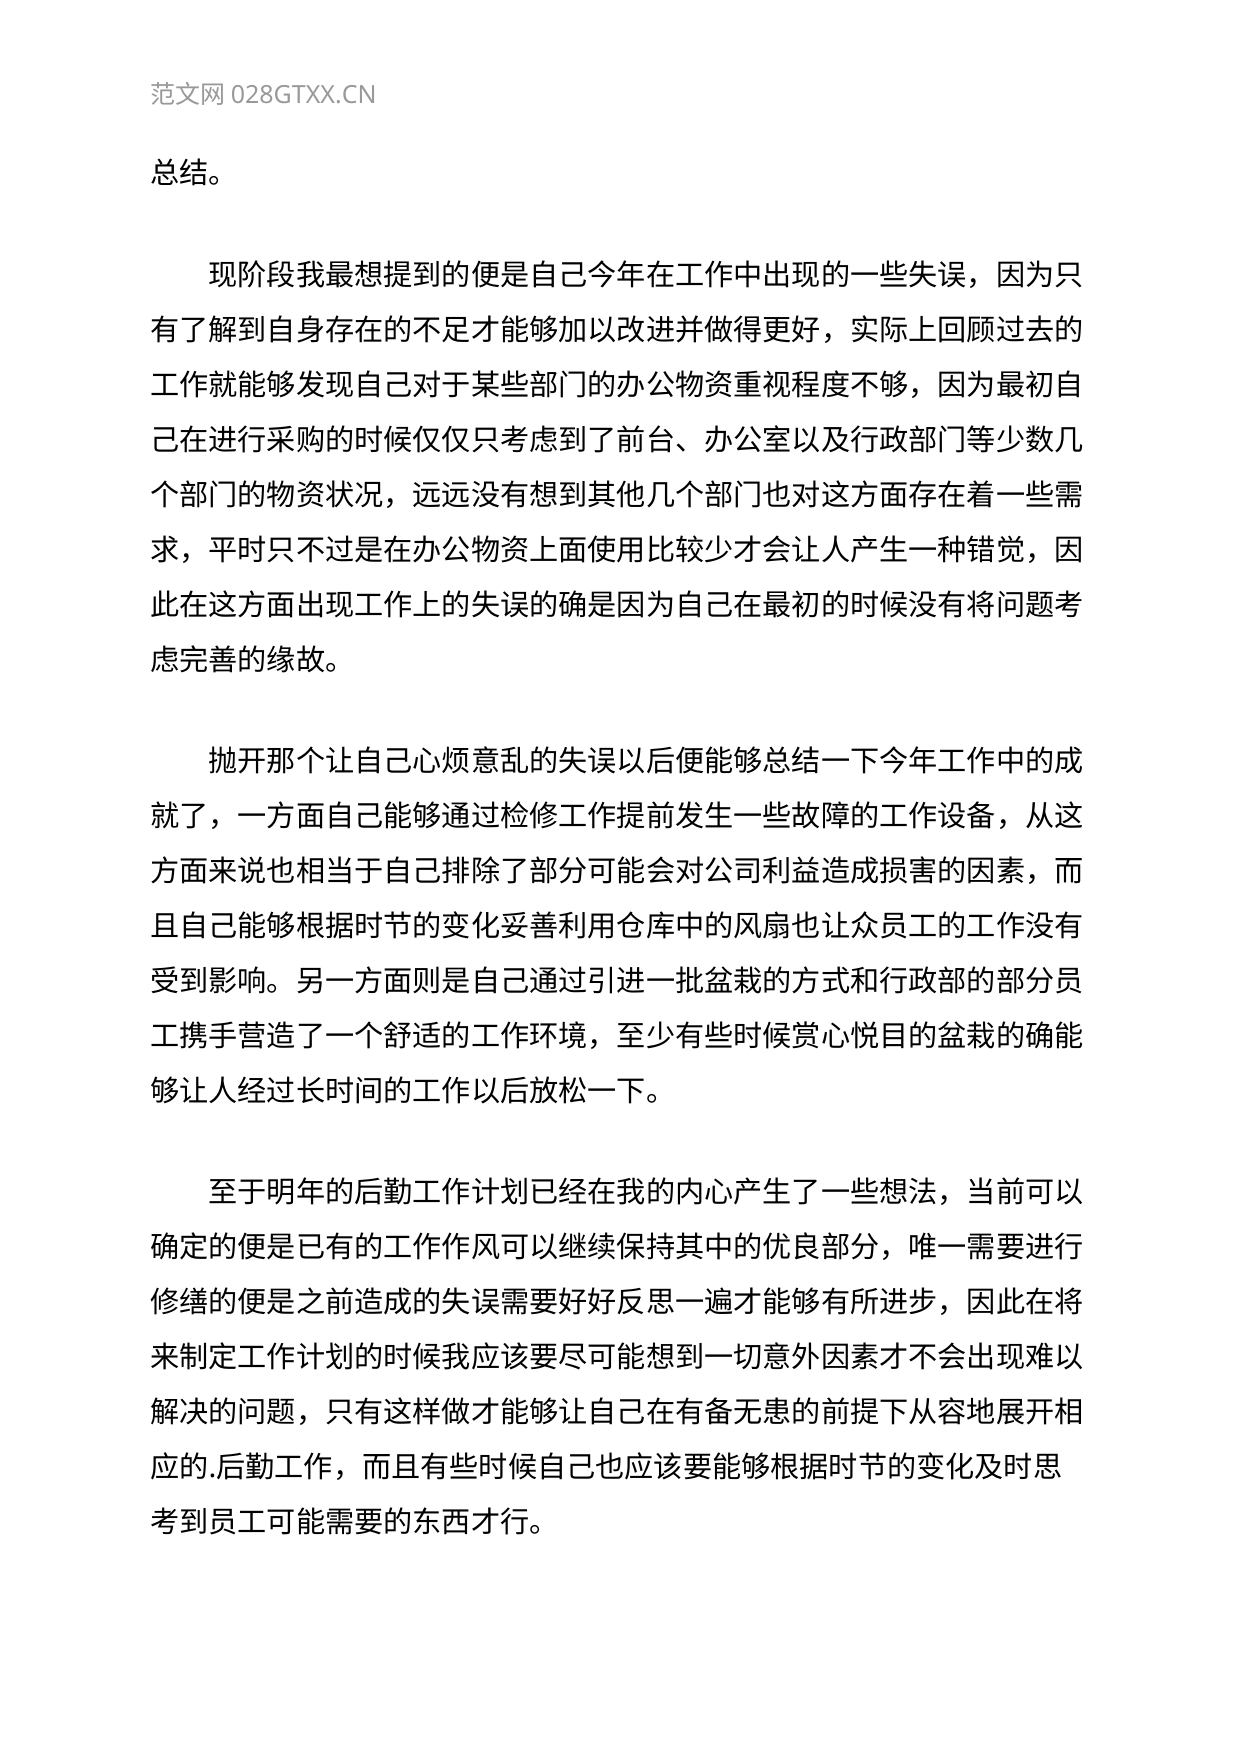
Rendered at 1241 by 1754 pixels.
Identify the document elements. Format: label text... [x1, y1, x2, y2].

text 抛开那个让自己心烦意乱的失误以后便能够总结一下今年工作中的成就了，一方面自己能够通过检修工作提前发生一些故障的工作设备，从这方面来说也相当于自己排除了部分可能会对公司利益造成损害的因素，而且自己能够根据时节的变化妥善利用仓库中的风扇也让众员工的工作没有受到影响。另一方面则是自己通过引进一批盆栽的方式和行政部的部分员工携手营造了一个舒适的工作环境，至少有些时候赏心悦目的盆栽的确能够让人经过长时间的工作以后放松一下。 [150, 738, 1090, 1109]
text 现阶段我最想提到的便是自己今年在工作中出现的一些失误，因为只有了解到自身存在的不足才能够加以改进并做得更好，实际上回顾过去的工作就能够发现自己对于某些部门的办公物资重视程度不够，因为最初自己在进行采购的时候仅仅只考虑到了前台、办公室以及行政部门等少数几个部门的物资状况，远远没有想到其他几个部门也对这方面存在着一些需求，平时只不过是在办公物资上面使用比较少才会让人产生一种错觉，因此在这方面出现工作上的失误的确是因为自己在最初的时候没有将问题考虑完善的缘故。 [150, 252, 1090, 678]
text 至于明年的后勤工作计划已经在我的内心产生了一些想法，当前可以确定的便是已有的工作作风可以继续保持其中的优良部分，唯一需要进行修缮的便是之前造成的失误需要好好反思一遍才能够有所进步，因此在将来制定工作计划的时候我应该要尽可能想到一切意外因素才不会出现难以解决的问题，只有这样做才能够让自己在有备无患的前提下从容地展开相应的.后勤工作，而且有些时候自己也应该要能够根据时节的变化及时思考到员工可能需要的东西才行。 [150, 1169, 1090, 1541]
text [150, 150, 1090, 192]
